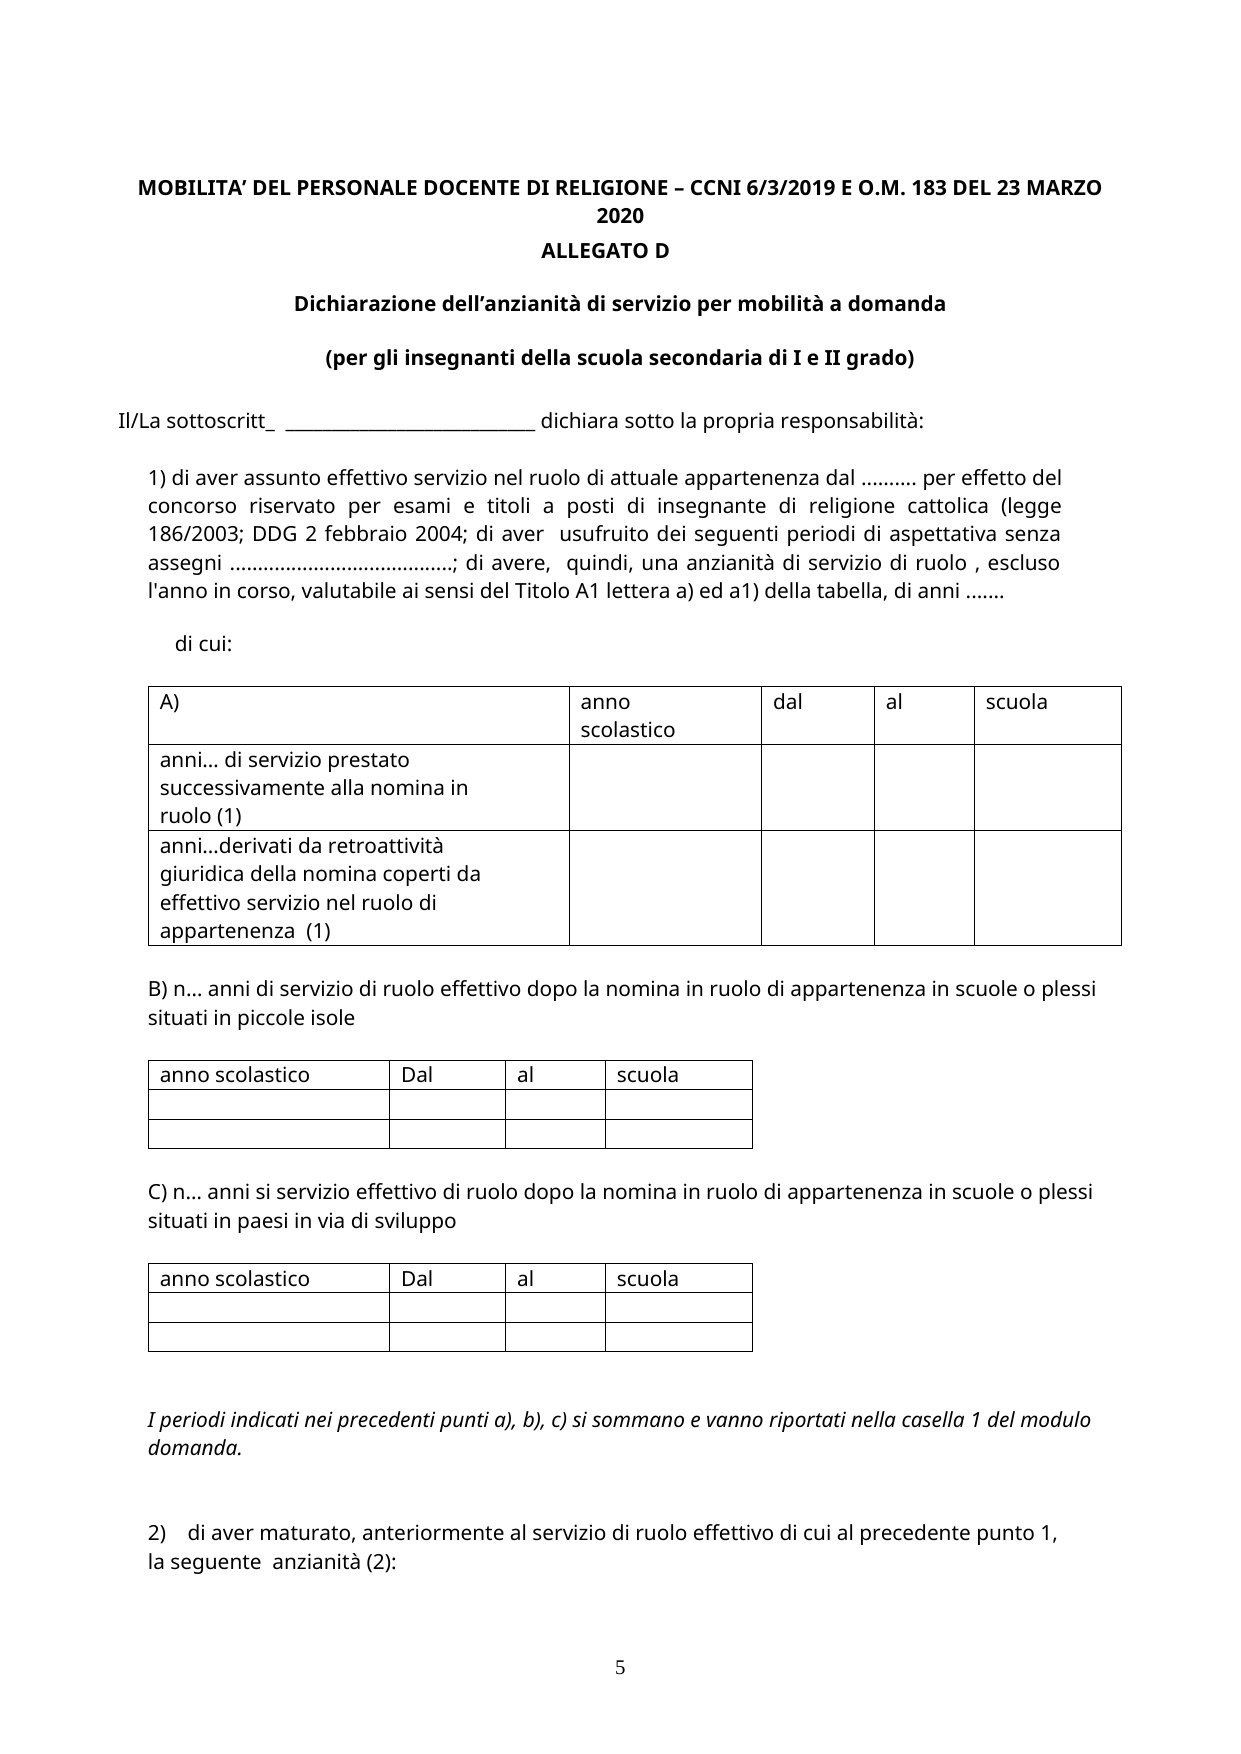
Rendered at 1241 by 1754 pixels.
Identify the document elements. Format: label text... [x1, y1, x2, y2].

text C) n… anni si servizio effettivo di ruolo dopo la nomina in ruolo di appartenenza in scuole o plessi situati in paesi in via di sviluppo [148, 1177, 1122, 1234]
text ALLEGATO D [148, 236, 1063, 264]
table_cell [606, 1323, 752, 1351]
table_header anno scolastico [149, 1264, 389, 1292]
table_cell [975, 831, 1121, 945]
table_cell [606, 1090, 752, 1118]
table_cell [506, 1293, 605, 1322]
table_header scuola [606, 1061, 752, 1089]
table_cell [390, 1120, 505, 1148]
table_cell [149, 1323, 389, 1351]
table_cell [149, 1090, 389, 1118]
text B) n… anni di servizio di ruolo effettivo dopo la nomina in ruolo di appartenenza in scuole o plessi situati in piccole isole [148, 974, 1137, 1031]
text 1) di aver assunto effettivo servizio nel ruolo di attuale appartenenza dal .......... per effetto del concorso riservato per esami e titoli a posti di insegnante di religione cattolica (legge 186/2003; DDG 2 febbraio 2004; di aver usufruito dei seguenti periodi di aspettativa senza assegni ........................................; di avere, quindi, una anzianità di servizio di ruolo , escluso l'anno in corso, valutabile ai sensi del Titolo A1 lettera a) ed a1) della tabella, di anni ....... [148, 463, 1063, 605]
table_cell [149, 1120, 389, 1148]
table_cell [149, 1293, 389, 1322]
table_cell [875, 831, 974, 945]
text 2) di aver maturato, anteriormente al servizio di ruolo effettivo di cui al precedente punto 1, la seguente anzianità (2): [148, 1518, 1063, 1575]
text I periodi indicati nei precedenti punti a), b), c) si sommano e vanno riportati nella casella 1 del modulo domanda. [148, 1405, 1122, 1462]
subtitle Dichiarazione dell’anzianità di servizio per mobilità a domanda [118, 289, 1122, 318]
table_header A) [149, 687, 569, 744]
table_header Dal [390, 1264, 505, 1292]
text MOBILITA’ DEL PERSONALE DOCENTE DI RELIGIONE – CCNI 6/3/2019 E O.M. 183 DEL 23 MARZO 2020 [118, 173, 1122, 229]
table_cell [762, 831, 874, 945]
table_header al [506, 1264, 605, 1292]
table_cell [875, 745, 974, 830]
table_cell [390, 1090, 505, 1118]
table_cell anni… di servizio prestato successivamente alla nomina in ruolo (1) [149, 745, 569, 830]
subtitle (per gli insegnanti della scuola secondaria di I e II grado) [118, 343, 1122, 371]
table_cell [390, 1293, 505, 1322]
table_cell [606, 1120, 752, 1148]
table_cell [570, 745, 761, 830]
table_header scuola [606, 1264, 752, 1292]
table_header al [875, 687, 974, 744]
table_cell [606, 1293, 752, 1322]
table_cell [975, 745, 1121, 830]
table_header anno scolastico [149, 1061, 389, 1089]
text Il/La sottoscritt_ ___________________________ dichiara sotto la propria responsabilità: [118, 406, 1122, 434]
table_header scuola [975, 687, 1121, 744]
table_header Dal [390, 1061, 505, 1089]
table_header al [506, 1061, 605, 1089]
table_cell [506, 1090, 605, 1118]
table_cell [570, 831, 761, 945]
table_cell [762, 745, 874, 830]
table_cell [506, 1120, 605, 1148]
table_header dal [762, 687, 874, 744]
table_cell [390, 1323, 505, 1351]
table_cell anni…derivati da retroattività giuridica della nomina coperti da effettivo servizio nel ruolo di appartenenza (1) [149, 831, 569, 945]
table_header anno scolastico [570, 687, 761, 744]
text di cui: [148, 629, 1063, 657]
table_cell [506, 1323, 605, 1351]
